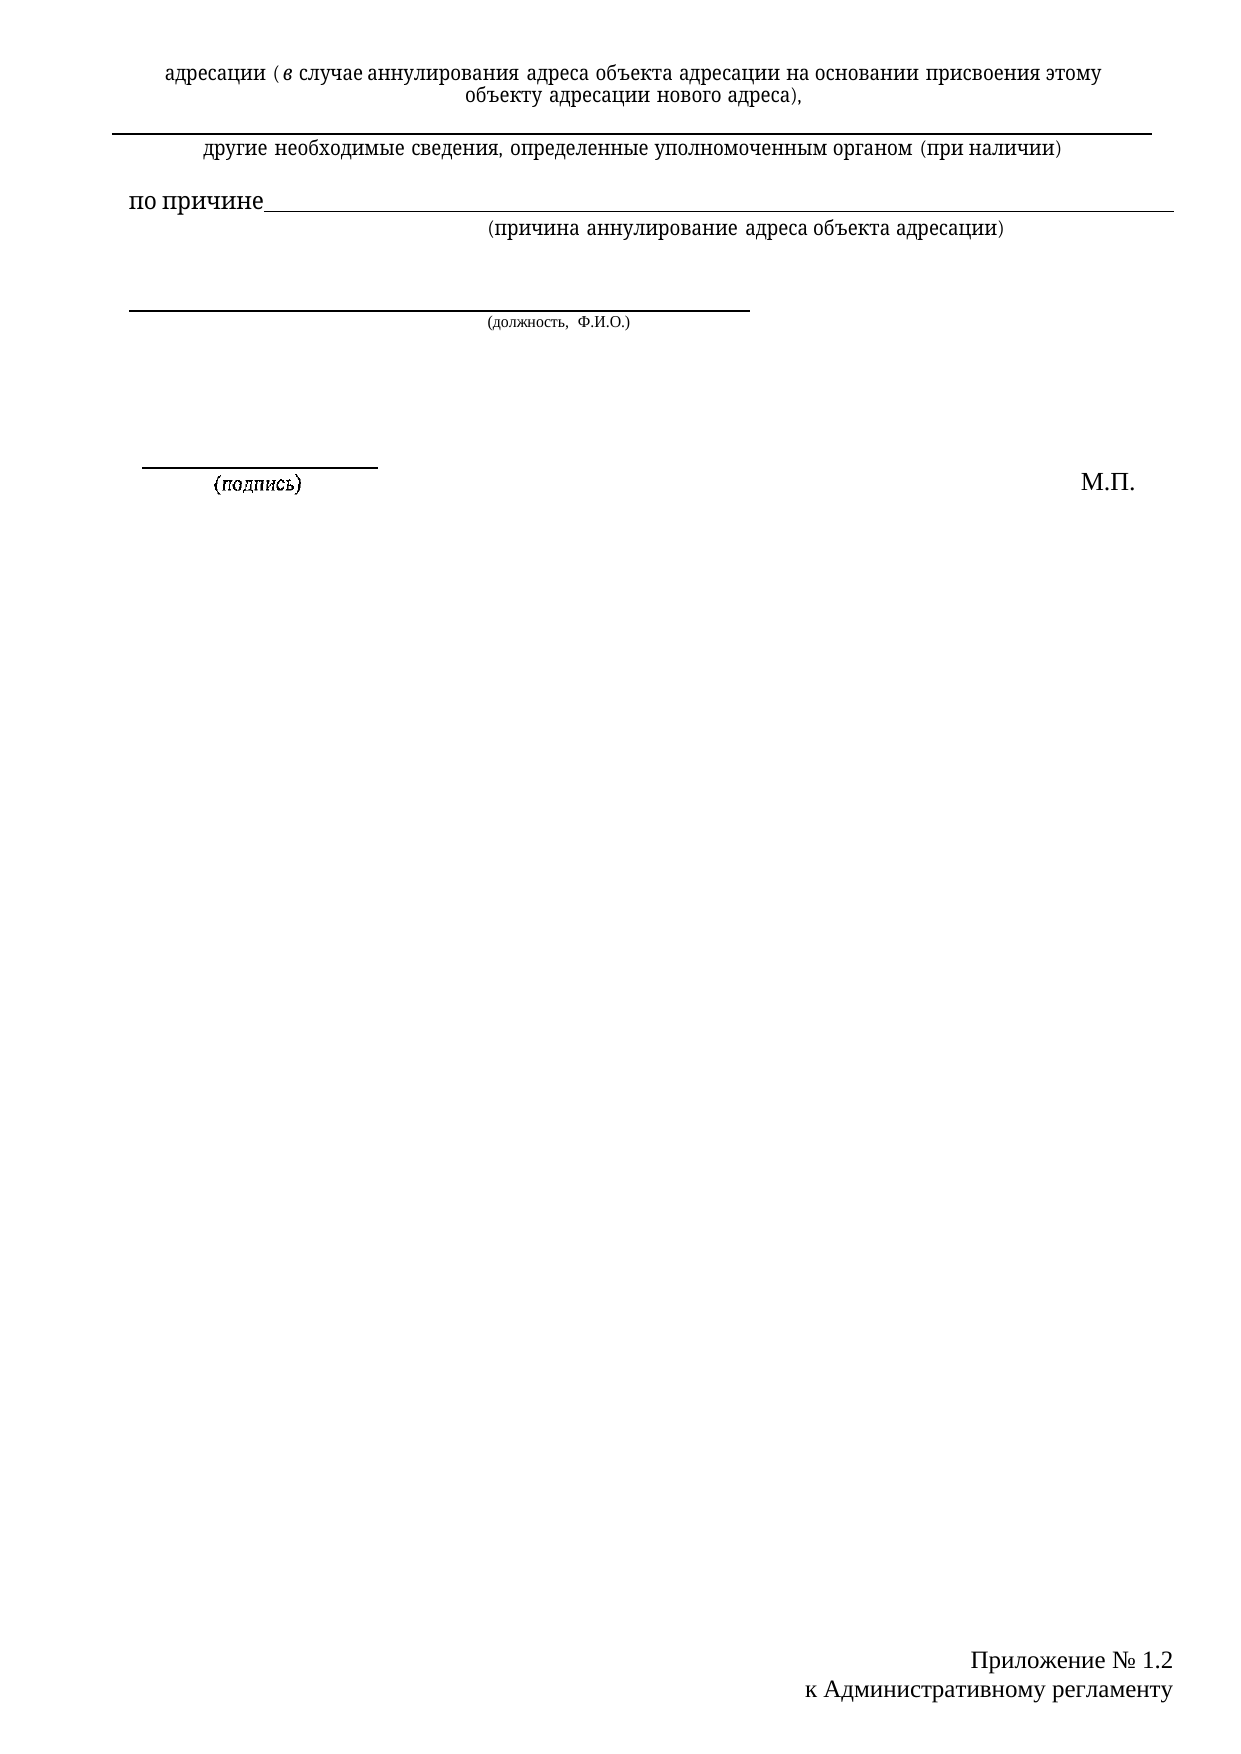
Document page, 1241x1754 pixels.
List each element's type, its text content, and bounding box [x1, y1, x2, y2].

text М.П. [110, 466, 1136, 496]
text к Административному регламенту [110, 1674, 1173, 1703]
text (причина аннулирование адреса объекта адресации) [487, 216, 1181, 240]
text (должность, Ф.И.О.) [487, 312, 1181, 331]
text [143, 62, 1122, 108]
text Приложение № 1.2 [110, 1646, 1173, 1674]
text другие необходимые сведения, определенные уполномоченным органом (при наличии) [146, 135, 1118, 160]
text по причине [129, 187, 1181, 215]
